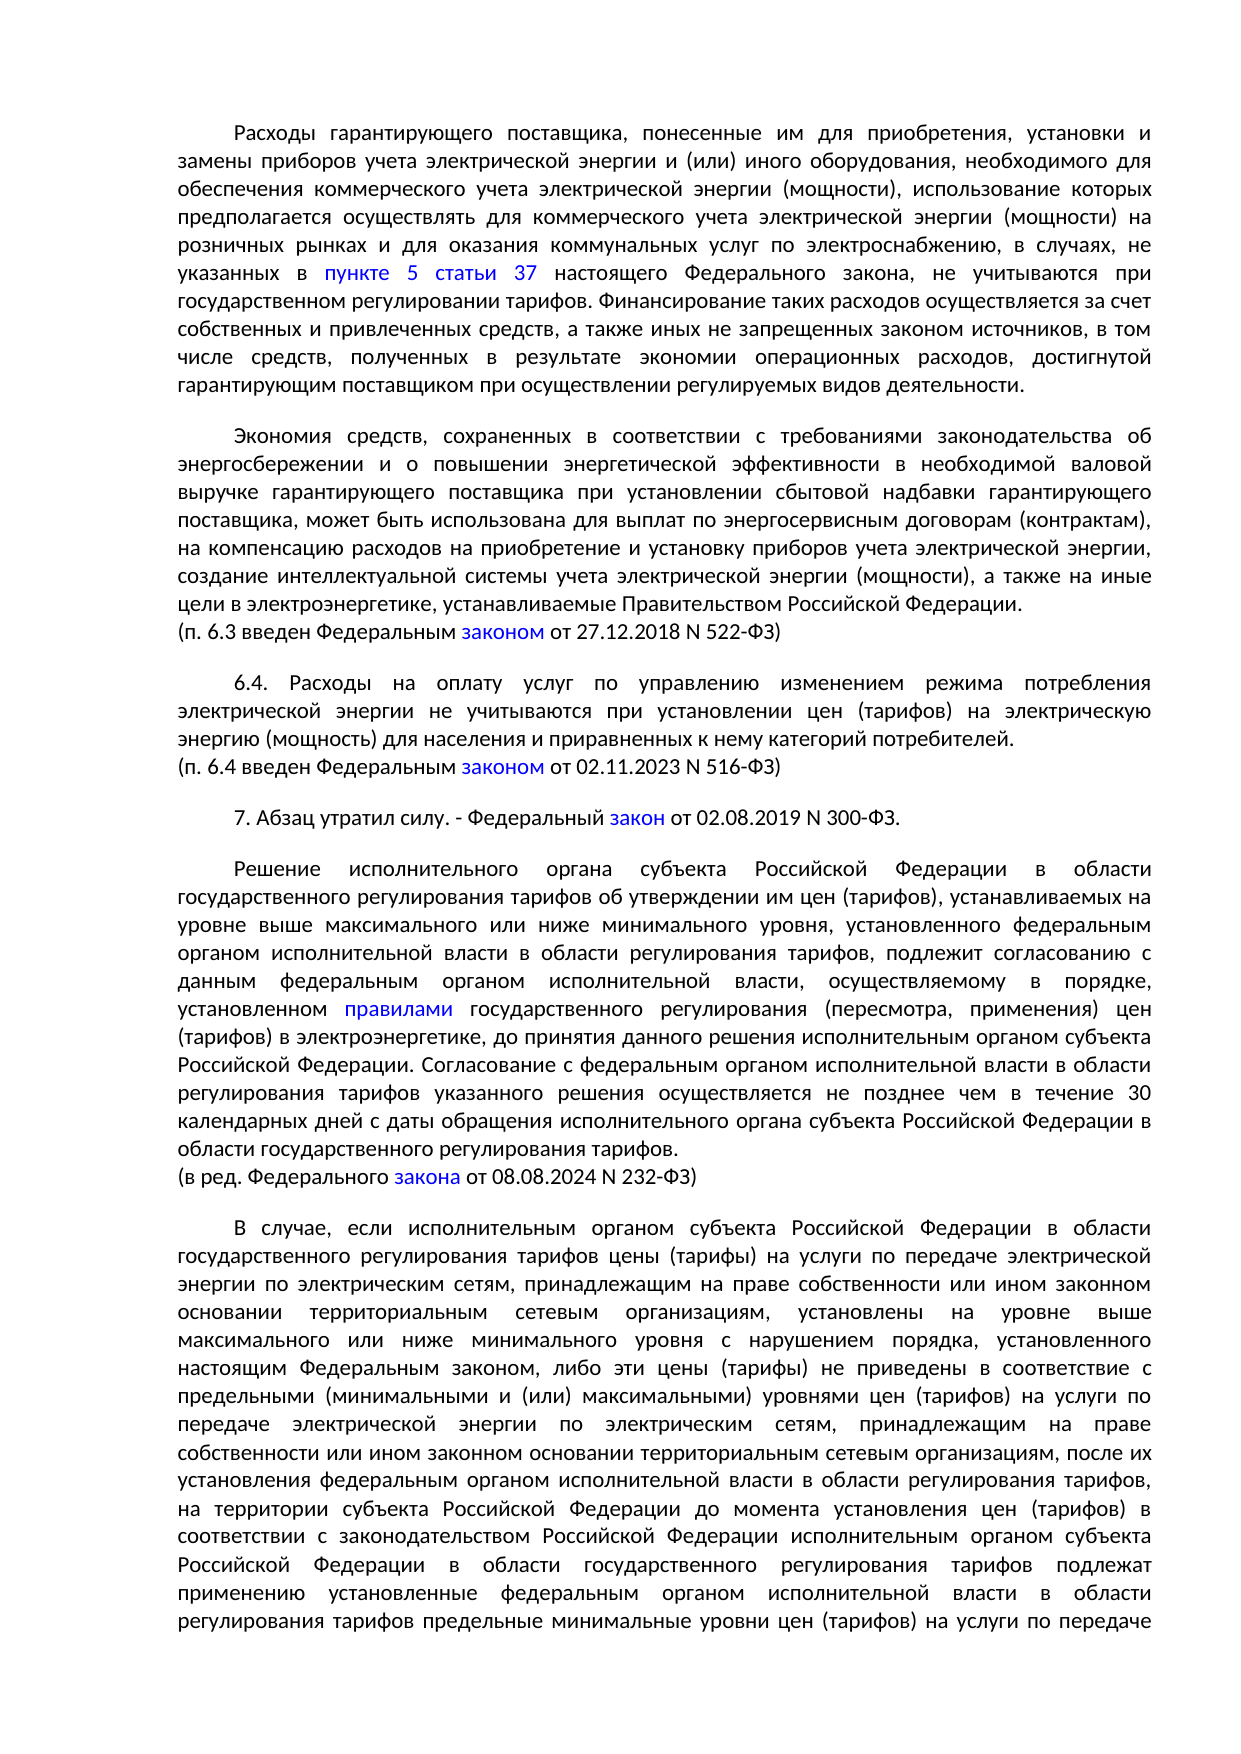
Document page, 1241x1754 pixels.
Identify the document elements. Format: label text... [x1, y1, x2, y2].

text Экономия средств, сохраненных в соответствии с требованиями законодательства об энергосбережении и о повышении энергетической эффективности в необходимой валовой выручке гарантирующего поставщика при установлении сбытовой надбавки гарантирующего поставщика, может быть использована для выплат по энергосервисным договорам (контрактам), на компенсацию расходов на приобретение и установку приборов учета электрической энергии, создание интеллектуальной системы учета электрической энергии (мощности), а также на иные цели в электроэнергетике, устанавливаемые Правительством Российской Федерации. [177, 421, 1152, 617]
text (в ред. Федерального закона от 08.08.2024 N 232-ФЗ) [177, 1162, 1152, 1191]
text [177, 1213, 1152, 1634]
text 7. Абзац утратил силу. - Федеральный закон от 02.08.2019 N 300-ФЗ. [177, 803, 1152, 831]
text Расходы гарантирующего поставщика, понесенные им для приобретения, установки и замены приборов учета электрической энергии и (или) иного оборудования, необходимого для обеспечения коммерческого учета электрической энергии (мощности), использование которых предполагается осуществлять для коммерческого учета электрической энергии (мощности) на розничных рынках и для оказания коммунальных услуг по электроснабжению, в случаях, не указанных в пункте 5 статьи 37 настоящего Федерального закона, не учитываются при государственном регулировании тарифов. Финансирование таких расходов осуществляется за счет собственных и привлеченных средств, а также иных не запрещенных законом источников, в том числе средств, полученных в результате экономии операционных расходов, достигнутой гарантирующим поставщиком при осуществлении регулируемых видов деятельности. [177, 118, 1152, 398]
text (п. 6.3 введен Федеральным законом от 27.12.2018 N 522-ФЗ) [177, 617, 1152, 645]
text Решение исполнительного органа субъекта Российской Федерации в области государственного регулирования тарифов об утверждении им цен (тарифов), устанавливаемых на уровне выше максимального или ниже минимального уровня, установленного федеральным органом исполнительной власти в области регулирования тарифов, подлежит согласованию с данным федеральным органом исполнительной власти, осуществляемому в порядке, установленном правилами государственного регулирования (пересмотра, применения) цен (тарифов) в электроэнергетике, до принятия данного решения исполнительным органом субъекта Российской Федерации. Согласование с федеральным органом исполнительной власти в области регулирования тарифов указанного решения осуществляется не позднее чем в течение 30 календарных дней с даты обращения исполнительного органа субъекта Российской Федерации в области государственного регулирования тарифов. [177, 854, 1152, 1162]
text (п. 6.4 введен Федеральным законом от 02.11.2023 N 516-ФЗ) [177, 752, 1152, 780]
text 6.4. Расходы на оплату услуг по управлению изменением режима потребления электрической энергии не учитываются при установлении цен (тарифов) на электрическую энергию (мощность) для населения и приравненных к нему категорий потребителей. [177, 668, 1152, 752]
